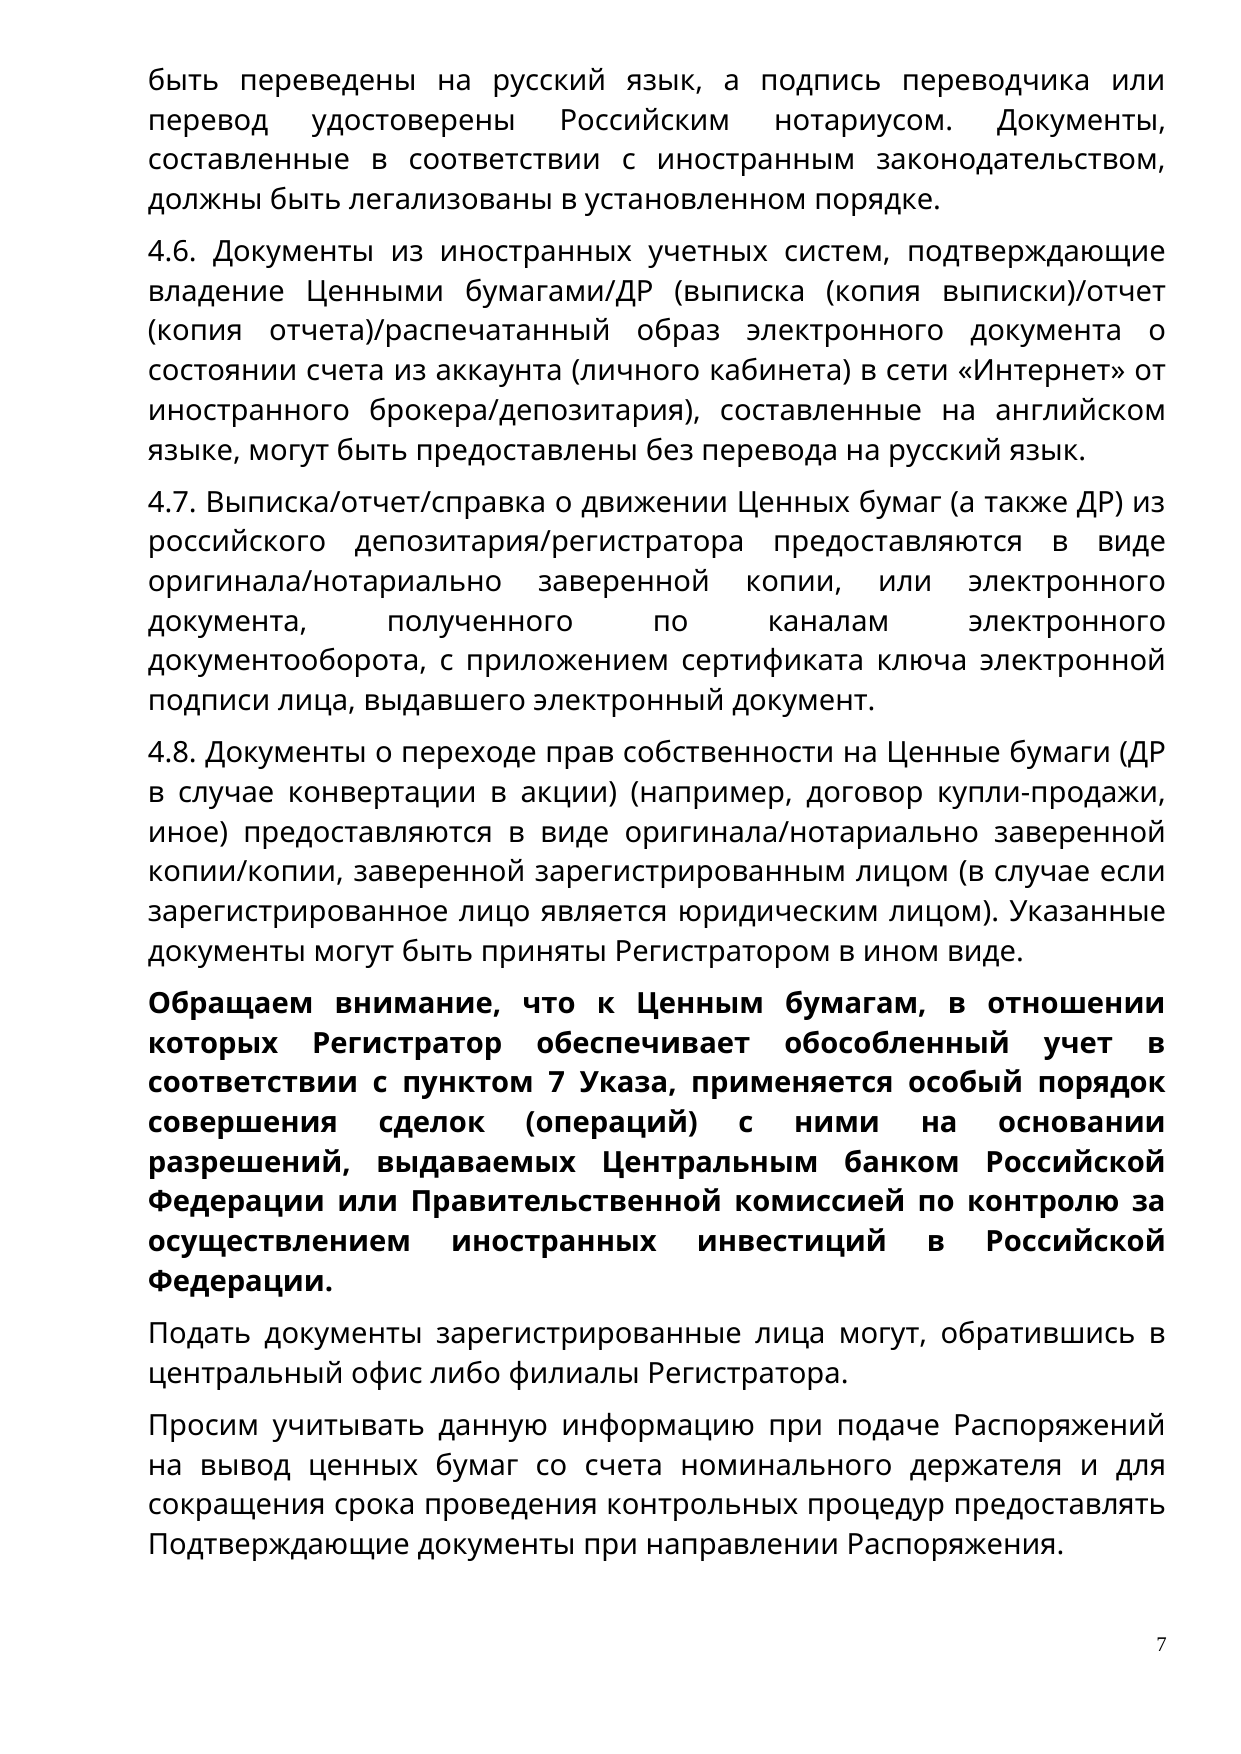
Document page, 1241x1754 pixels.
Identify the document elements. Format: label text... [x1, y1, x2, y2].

text Просим учитывать данную информацию при подаче Распоряжений на вывод ценных бумаг со счета номинального держателя и для сокращения срока проведения контрольных процедур предоставлять Подтверждающие документы при направлении Распоряжения. [148, 1404, 1167, 1563]
text Подать документы зарегистрированные лица могут, обратившись в центральный офис либо филиалы Регистратора. [148, 1312, 1167, 1392]
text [148, 59, 1167, 218]
text 4.7. Выписка/отчет/справка о движении Ценных бумаг (а также ДР) из российского депозитария/регистратора предоставляются в виде оригинала/нотариально заверенной копии, или электронного документа, полученного по каналам электронного документооборота, с приложением сертификата ключа электронной подписи лица, выдавшего электронный документ. [148, 481, 1167, 719]
text 4.6. Документы из иностранных учетных систем, подтверждающие владение Ценными бумагами/ДР (выписка (копия выписки)/отчет (копия отчета)/распечатанный образ электронного документа о состоянии счета из аккаунта (личного кабинета) в сети «Интернет» от иностранного брокера/депозитария), составленные на английском языке, могут быть предоставлены без перевода на русский язык. [148, 230, 1167, 468]
text 4.8. Документы о переходе прав собственности на Ценные бумаги (ДР в случае конвертации в акции) (например, договор купли-продажи, иное) предоставляются в виде оригинала/нотариально заверенной копии/копии, заверенной зарегистрированным лицом (в случае если зарегистрированное лицо является юридическим лицом). Указанные документы могут быть приняты Регистратором в ином виде. [148, 732, 1167, 970]
text Обращаем внимание, что к Ценным бумагам, в отношении которых Регистратор обеспечивает обособленный учет в соответствии с пунктом 7 Указа, применяется особый порядок совершения сделок (операций) с ними на основании разрешений, выдаваемых Центральным банком Российской Федерации или Правительственной комиссией по контролю за осуществлением иностранных инвестиций в Российской Федерации. [148, 982, 1167, 1300]
